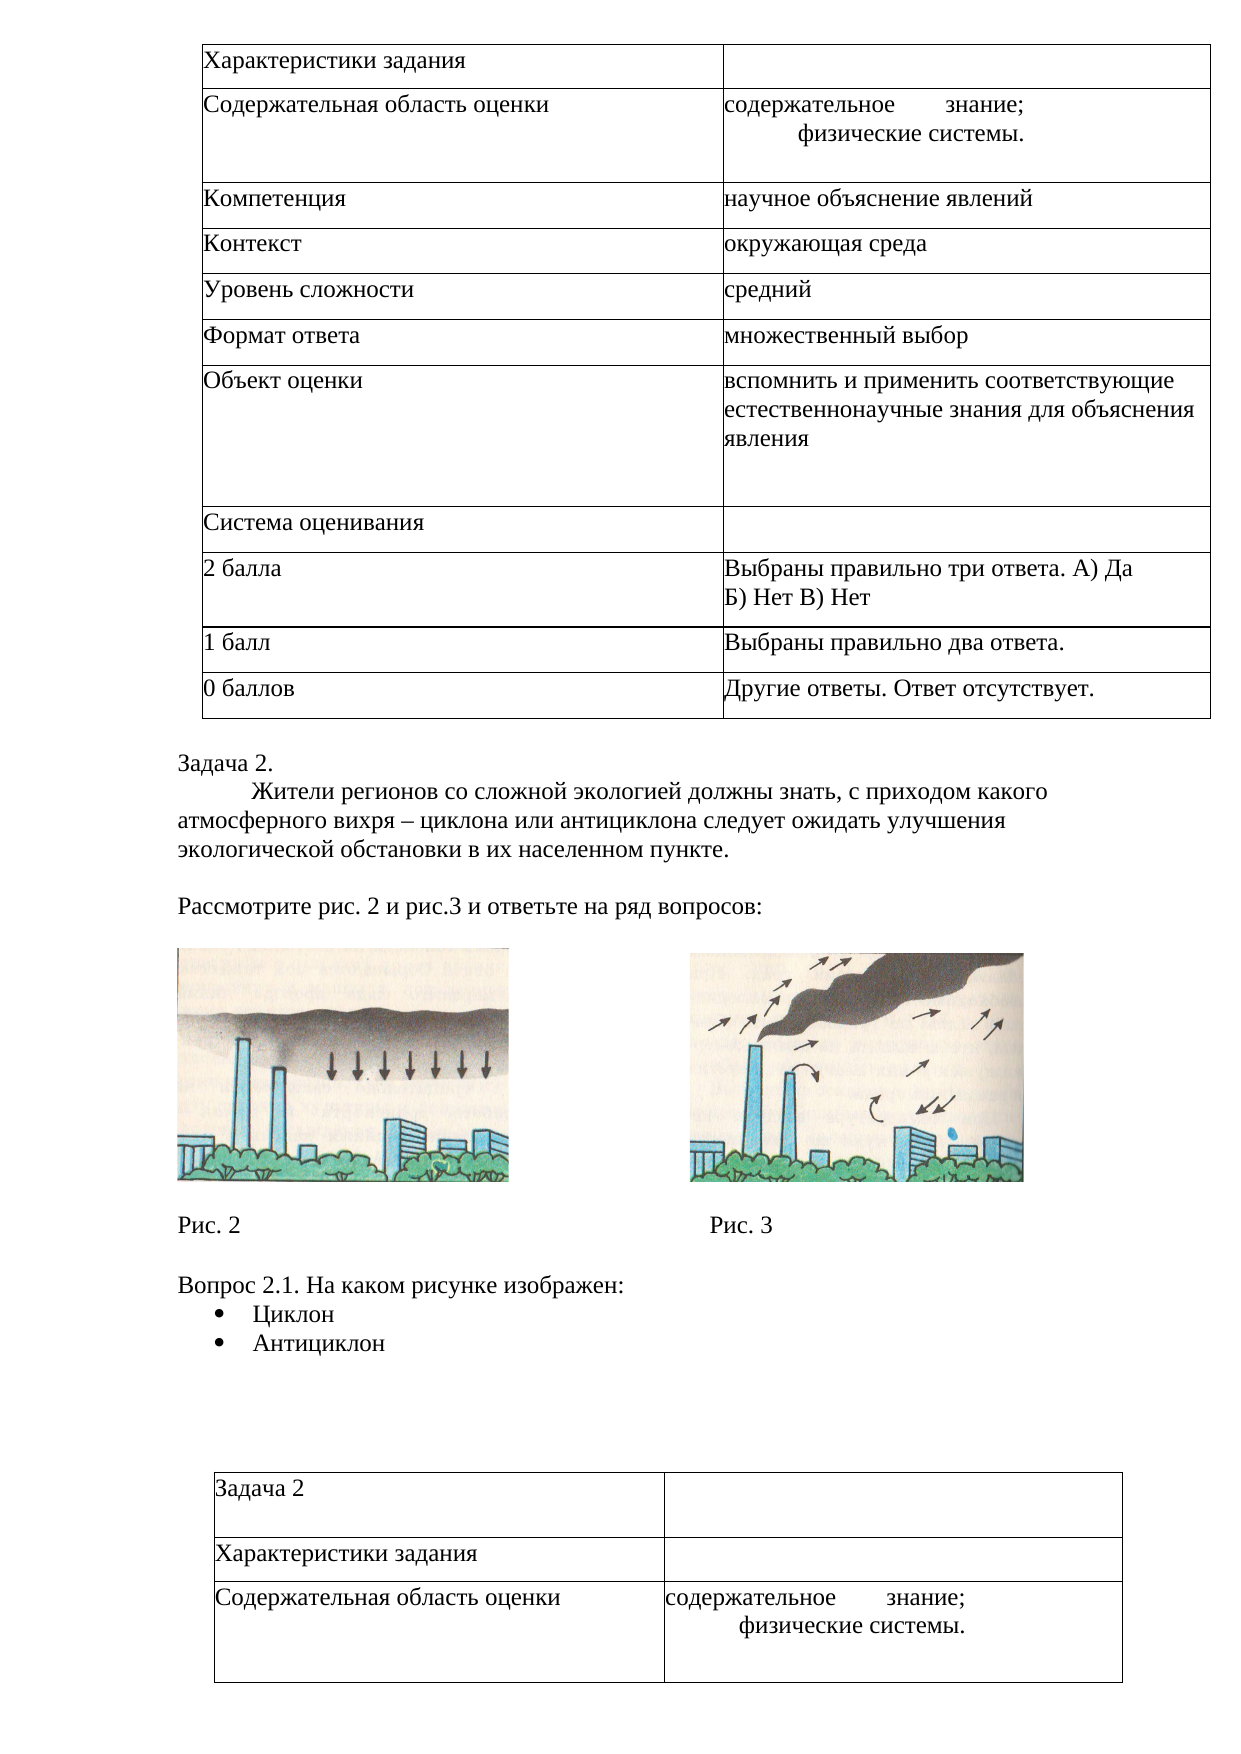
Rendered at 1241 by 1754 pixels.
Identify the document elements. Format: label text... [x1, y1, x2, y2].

table_cell 2 балла [203, 553, 723, 626]
table_cell [724, 507, 1210, 552]
table_cell 0 баллов [203, 673, 723, 718]
table_cell Уровень сложности [203, 274, 723, 319]
table_cell содержательное знание; физические системы. [665, 1582, 1122, 1682]
table_cell средний [724, 274, 1210, 319]
table_cell Характеристики задания [215, 1538, 664, 1581]
table_cell [665, 1538, 1122, 1581]
table_cell [724, 45, 1210, 88]
text Вопрос 2.1. На каком рисунке изображен: [177, 1270, 1152, 1299]
table_cell Контекст [203, 229, 723, 273]
table_cell окружающая среда [724, 229, 1210, 273]
text Рис. 2 Рис. 3 [177, 1210, 1152, 1239]
text Рассмотрите рис. 2 и рис.3 и ответьте на ряд вопросов: [177, 891, 1152, 920]
table_cell Содержательная область оценки [215, 1582, 664, 1682]
table_cell Другие ответы. Ответ отсутствует. [724, 673, 1210, 718]
table_cell Выбраны правильно три ответа. А) Да Б) Нет В) Нет [724, 553, 1210, 626]
table_cell научное объяснение явлений [724, 183, 1210, 227]
table_cell 1 балл [203, 628, 723, 672]
table_cell множественный выбор [724, 320, 1210, 364]
list Антициклон [215, 1328, 1152, 1357]
table_header [665, 1473, 1122, 1537]
list Циклон [215, 1299, 1152, 1328]
table_cell Содержательная область оценки [203, 89, 723, 182]
text Задача 2. [177, 748, 1152, 776]
table_cell Формат ответа [203, 320, 723, 364]
text Жители регионов со сложной экологией должны знать, с приходом какого атмосферного вихря – циклона или антициклона следует ожидать улучшения экологической обстановки в их населенном пункте. [177, 776, 1152, 863]
table_header Задача 2 [215, 1473, 664, 1537]
table_cell Выбраны правильно два ответа. [724, 628, 1210, 672]
table_cell Компетенция [203, 183, 723, 227]
table_cell Характеристики задания [203, 45, 723, 88]
table_cell вспомнить и применить соответствующие естественнонаучные знания для объяснения явления [724, 366, 1210, 506]
table_cell Система оценивания [203, 507, 723, 552]
table_cell Объект оценки [203, 366, 723, 506]
table_cell содержательное знание; физические системы. [724, 89, 1210, 182]
